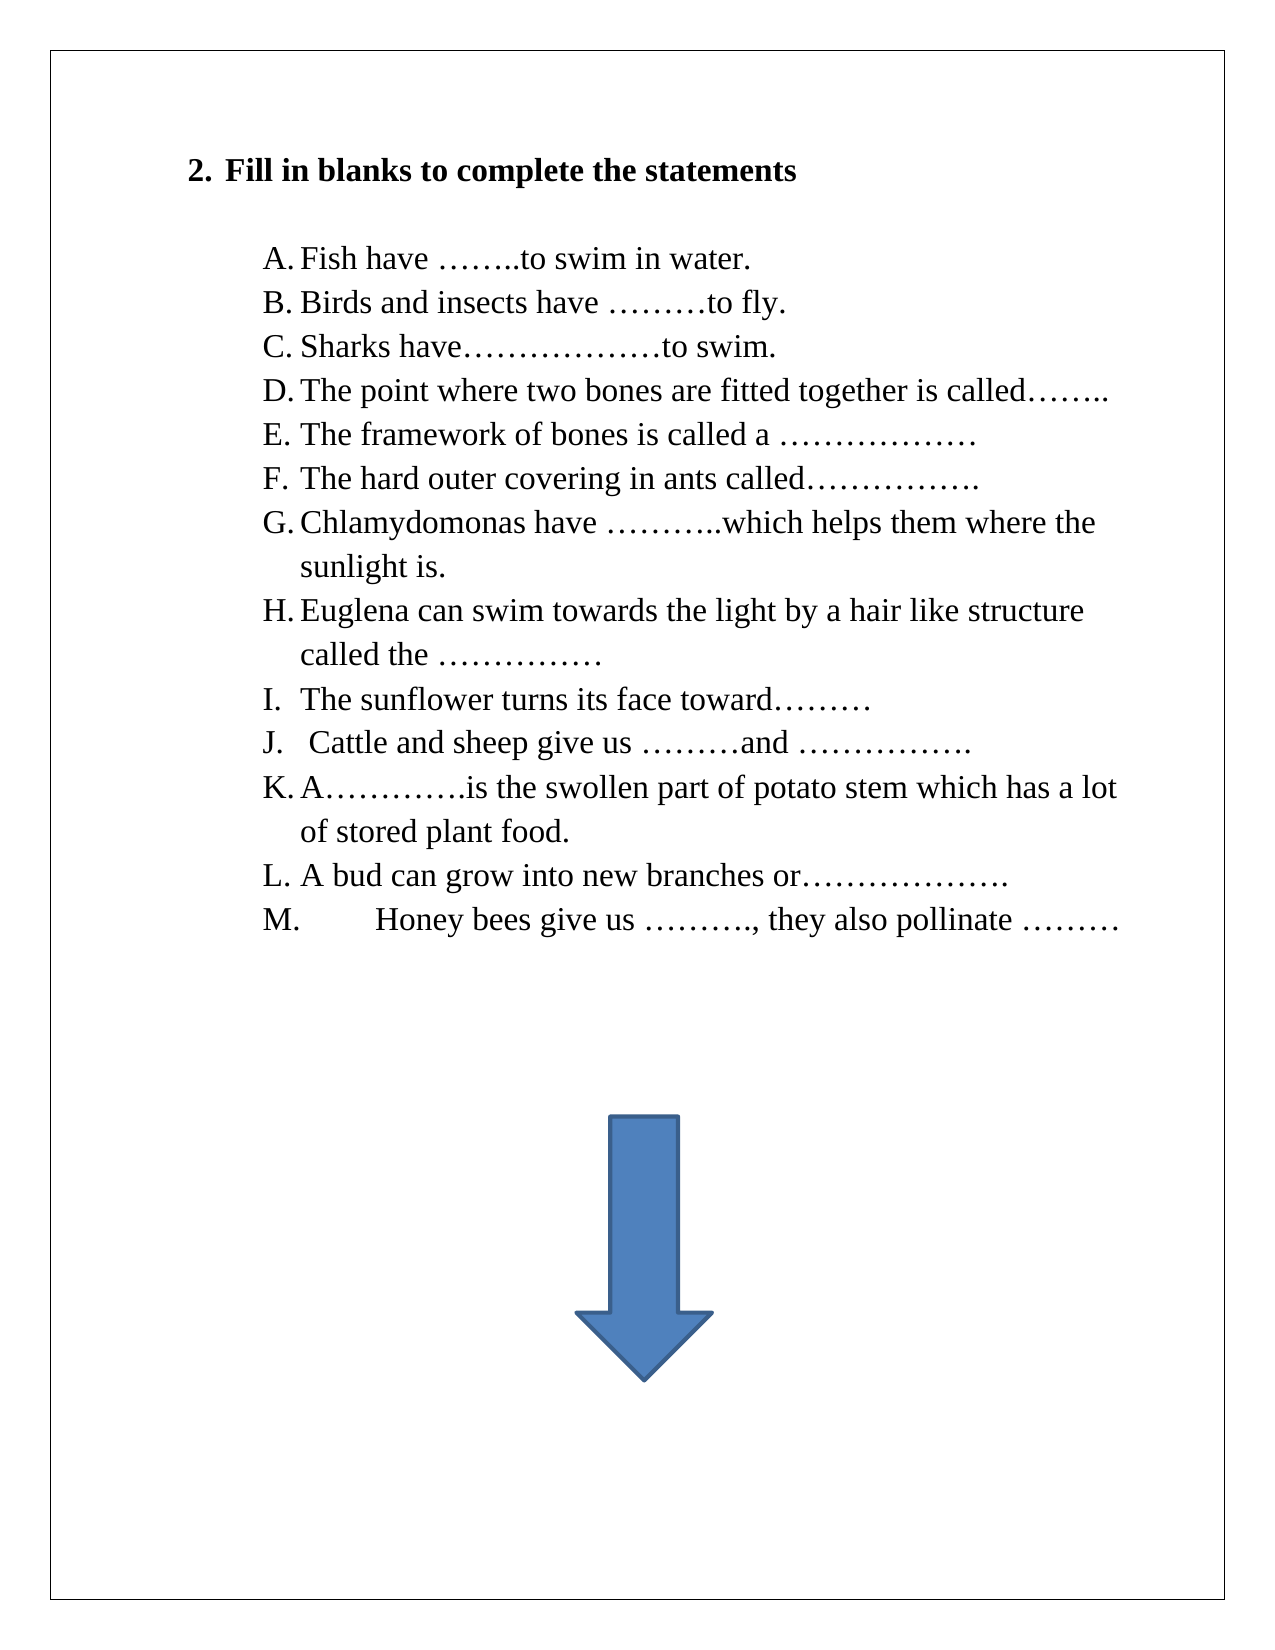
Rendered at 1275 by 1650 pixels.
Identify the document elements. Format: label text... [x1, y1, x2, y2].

list Birds and insects have ………to fly. [262, 282, 1125, 321]
list The framework of bones is called a ……………… [262, 414, 1125, 453]
list Fill in blanks to complete the statements [187, 150, 1125, 188]
list A bud can grow into new branches or………………. [262, 855, 1125, 893]
list Fish have ……..to swim in water. [262, 238, 1125, 276]
list The hard outer covering in ants called……………. [262, 458, 1125, 497]
list Cattle and sheep give us ………and ……………. [262, 723, 1125, 761]
list The sunflower turns its face toward……… [262, 679, 1125, 717]
list The point where two bones are fitted together is called…….. [262, 370, 1125, 409]
list Euglena can swim towards the light by a hair like structure called the …………… [262, 591, 1125, 673]
list Honey bees give us ………., they also pollinate ……… [262, 899, 1125, 937]
list A………….is the swollen part of potato stem which has a lot of stored plant food. [262, 767, 1125, 849]
list Sharks have………………to swim. [262, 326, 1125, 364]
list Chlamydomonas have ………..which helps them where the sunlight is. [262, 502, 1125, 585]
